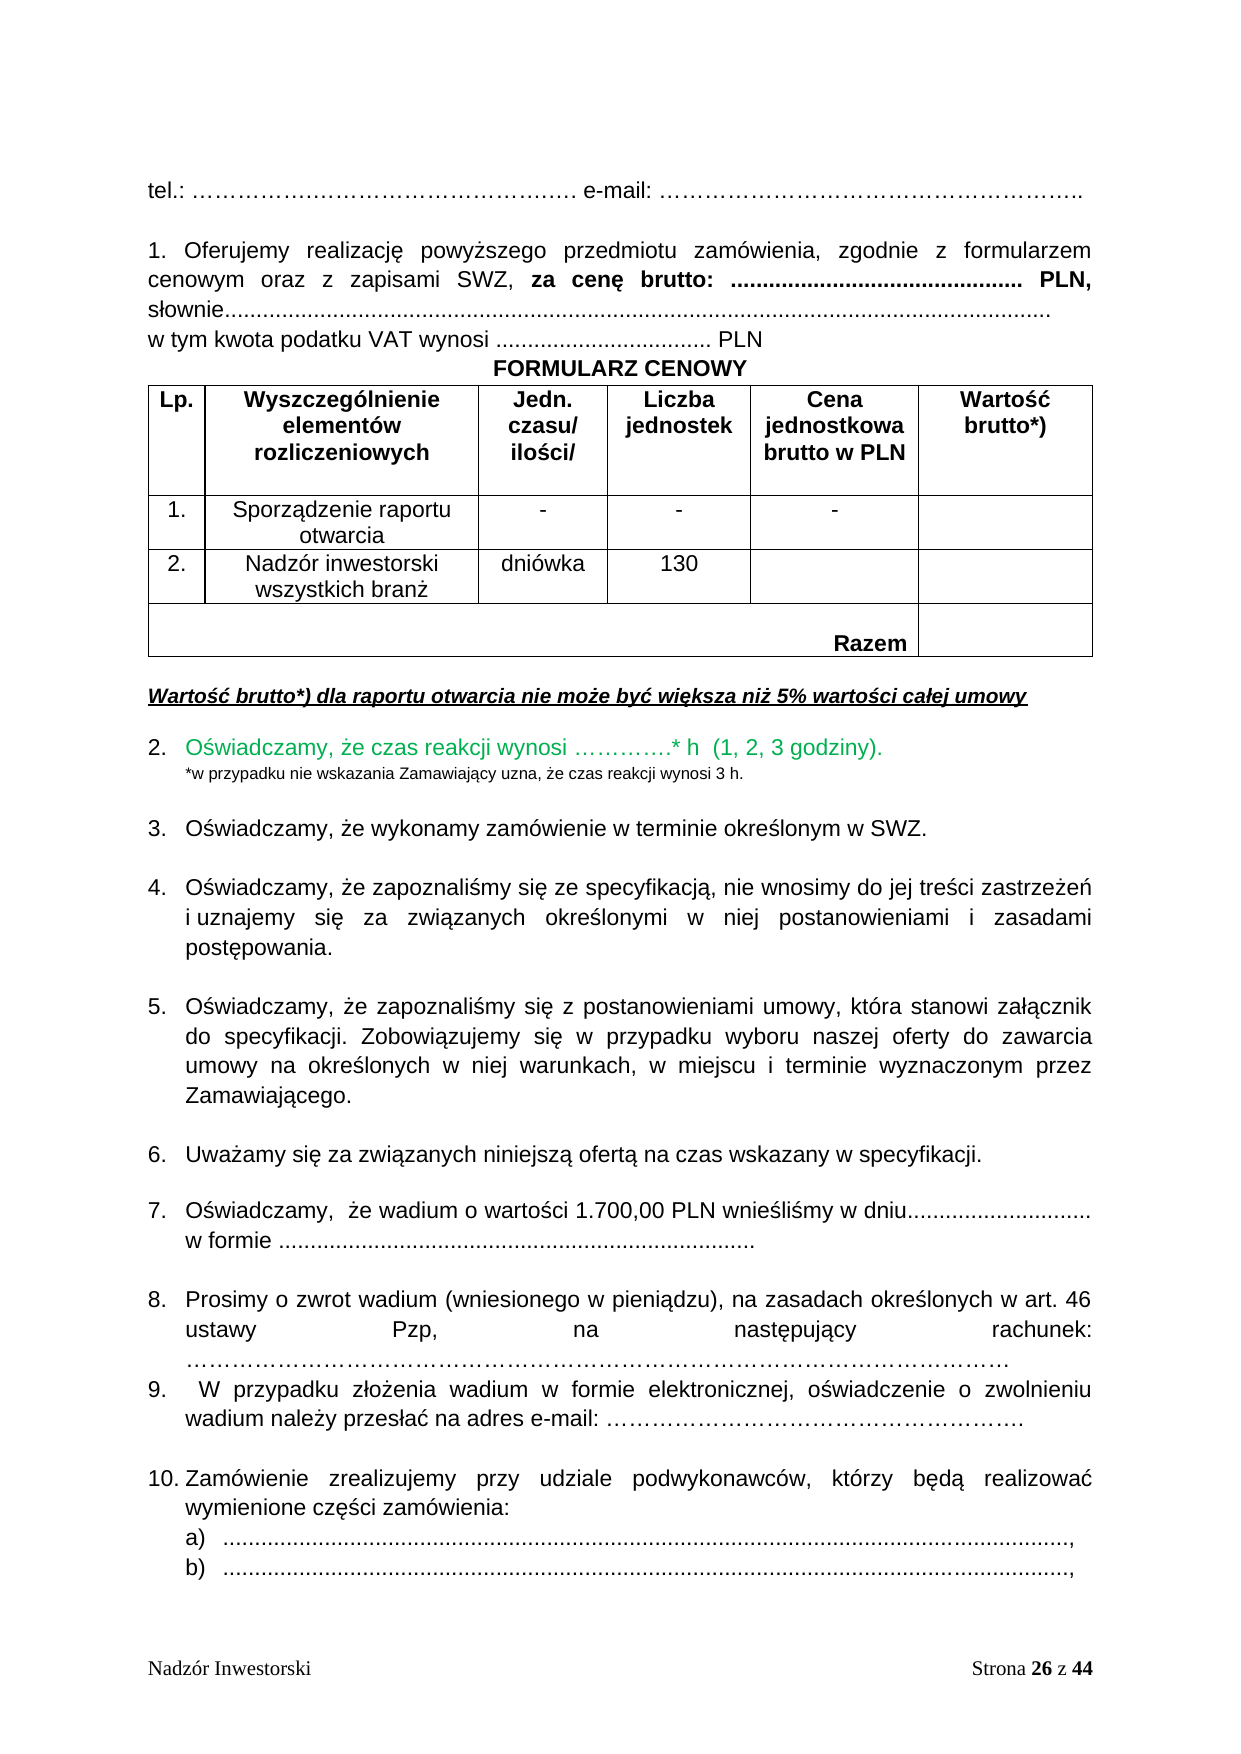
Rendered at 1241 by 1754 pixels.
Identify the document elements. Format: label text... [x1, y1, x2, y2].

list Oświadczamy, że zapoznaliśmy się z postanowieniami umowy, która stanowi załącznik do specyfikacji. Zobowiązujemy się w przypadku wyboru naszej oferty do zawarcia umowy na określonych w niej warunkach, w miejscu i terminie wyznaczonym przez Zamawiającego. [148, 993, 1093, 1108]
text FORMULARZ CENOWY [148, 355, 1093, 382]
table_cell 2. [149, 550, 204, 602]
list Zamówienie zrealizujemy przy udziale podwykonawców, którzy będą realizować wymienione części zamówienia: [148, 1464, 1093, 1521]
text w tym kwota podatku VAT wynosi .................................. PLN [148, 326, 1093, 352]
table_cell 1. [149, 496, 204, 549]
table_cell dniówka [479, 550, 607, 602]
list .................., [185, 1554, 1093, 1580]
table_header Liczba jednostek [608, 386, 750, 495]
text tel.: …………….………………………….…. e-mail: ……………………………………………….. [148, 177, 1093, 204]
list Oświadczamy, że zapoznaliśmy się ze specyfikacją, nie wnosimy do jej treści zastrzeżeń i uznajemy się za związanych określonymi w niej postanowieniami i zasadami postępowania. [148, 874, 1093, 960]
table_header Jedn. czasu/ ilości/ [479, 386, 607, 495]
list Uważamy się za związanych niniejszą ofertą na czas wskazany w specyfikacji. [148, 1141, 1093, 1168]
table_header Cena jednostkowa brutto w PLN [751, 386, 918, 495]
text Wartość brutto*) dla raportu otwarcia nie może być większa niż 5% wartości całej umowy [148, 683, 1093, 707]
list Oświadczamy, że wadium o wartości 1.700,00 PLN wnieśliśmy w dniu............................. w formie ........................................................................... [148, 1197, 1093, 1253]
list .................., [185, 1524, 1093, 1550]
text 1. Oferujemy realizację powyższego przedmiotu zamówienia, zgodnie z formularzem cenowym oraz z zapisami SWZ, za cenę brutto: .............................................. PLN, słownie.................................................................................................................................. [148, 237, 1093, 322]
table_header Wartość brutto*) [919, 386, 1092, 495]
list W przypadku złożenia wadium w formie elektronicznej, oświadczenie o zwolnieniu wadium należy przesłać na adres e-mail: ………………………………………………. [148, 1376, 1093, 1432]
table_cell - [751, 496, 918, 549]
table_cell - [608, 496, 750, 549]
table_cell Nadzór inwestorski wszystkich branż [206, 550, 478, 602]
table_header Wyszczególnienie elementów rozliczeniowych [206, 386, 478, 495]
list Oświadczamy, że czas reakcji wynosi ………….* h (1, 2, 3 godziny). [148, 734, 1093, 760]
table_cell [751, 550, 918, 602]
table_cell Razem [149, 604, 918, 656]
table_cell 130 [608, 550, 750, 602]
list Oświadczamy, że wykonamy zamówienie w terminie określonym w SWZ. [148, 815, 1093, 841]
table_header Lp. [149, 386, 204, 495]
list *w przypadku nie wskazania Zamawiający uzna, że czas reakcji wynosi 3 h. [185, 763, 1093, 783]
list Prosimy o zwrot wadium (wniesionego w pieniądzu), na zasadach określonych w art. 46 ustawy Pzp, na następujący rachunek: ……………………………………………………………………………………………… [148, 1286, 1093, 1372]
table_cell - [479, 496, 607, 549]
table_cell [919, 604, 1092, 656]
table_cell Sporządzenie raportu otwarcia [206, 496, 478, 549]
table_cell [919, 496, 1092, 549]
table_cell [919, 550, 1092, 602]
